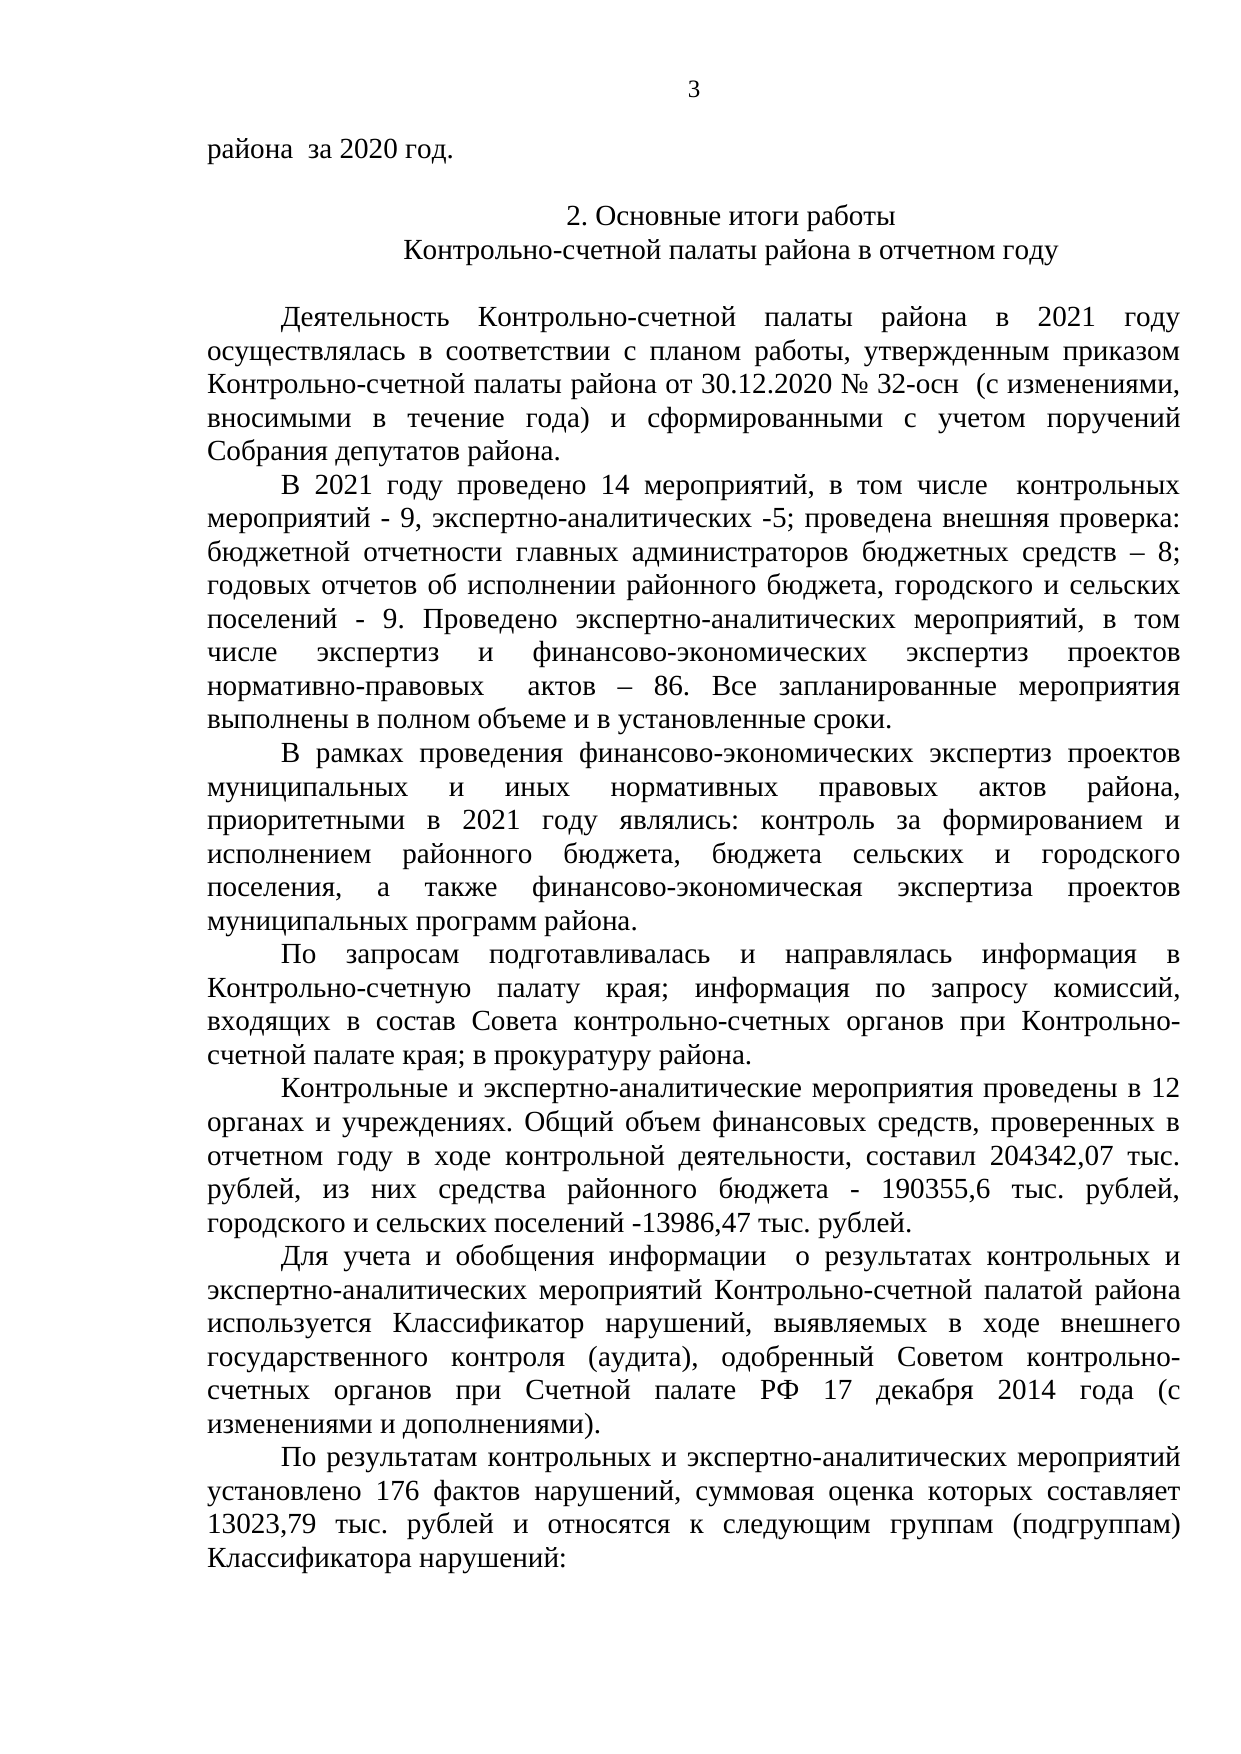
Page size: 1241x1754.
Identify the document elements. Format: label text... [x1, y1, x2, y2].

text Деятельность Контрольно-счетной палаты района в 2021 году осуществлялась в соответствии с планом работы, утвержденным приказом Контрольно-счетной палаты района от 30.12.2020 № 32-осн (с изменениями, вносимыми в течение года) и сформированными с учетом поручений Собрания депутатов района. [207, 299, 1181, 467]
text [207, 131, 1181, 165]
text Контрольные и экспертно-аналитические мероприятия проведены в 12 органах и учреждениях. Общий объем финансовых средств, проверенных в отчетном году в ходе контрольной деятельности, составил 204342,07 тыс. рублей, из них средства районного бюджета - 190355,6 тыс. рублей, городского и сельских поселений -13986,47 тыс. рублей. [207, 1071, 1181, 1238]
text По результатам контрольных и экспертно-аналитических мероприятий установлено 176 фактов нарушений, суммовая оценка которых составляет 13023,79 тыс. рублей и относятся к следующим группам (подгруппам) Классификатора нарушений: [207, 1439, 1181, 1574]
text В рамках проведения финансово-экономических экспертиз проектов муниципальных и иных нормативных правовых актов района, приоритетными в 2021 году являлись: контроль за формированием и исполнением районного бюджета, бюджета сельских и городского поселения, а также финансово-экономическая экспертиза проектов муниципальных программ района. [207, 735, 1181, 936]
text 2. Основные итоги работы [207, 198, 1181, 232]
text В 2021 году проведено 14 мероприятий, в том числе контрольных мероприятий - 9, экспертно-аналитических -5; проведена внешняя проверка: бюджетной отчетности главных администраторов бюджетных средств – 8; годовых отчетов об исполнении районного бюджета, городского и сельских поселений - 9. Проведено экспертно-аналитических мероприятий, в том числе экспертиз и финансово-экономических экспертиз проектов нормативно-правовых актов – 86. Все запланированные мероприятия выполнены в полном объеме и в установленные сроки. [207, 467, 1181, 735]
text По запросам подготавливалась и направлялась информация в Контрольно-счетную палату края; информация по запросу комиссий, входящих в состав Совета контрольно-счетных органов при Контрольно-счетной палате края; в прокуратуру района. [207, 936, 1181, 1071]
text Для учета и обобщения информации о результатах контрольных и экспертно-аналитических мероприятий Контрольно-счетной палатой района используется Классификатор нарушений, выявляемых в ходе внешнего государственного контроля (аудита), одобренный Советом контрольно-счетных органов при Счетной палате РФ 17 декабря 2014 года (с изменениями и дополнениями). [207, 1238, 1181, 1439]
text Контрольно-счетной палаты района в отчетном году [207, 232, 1181, 266]
